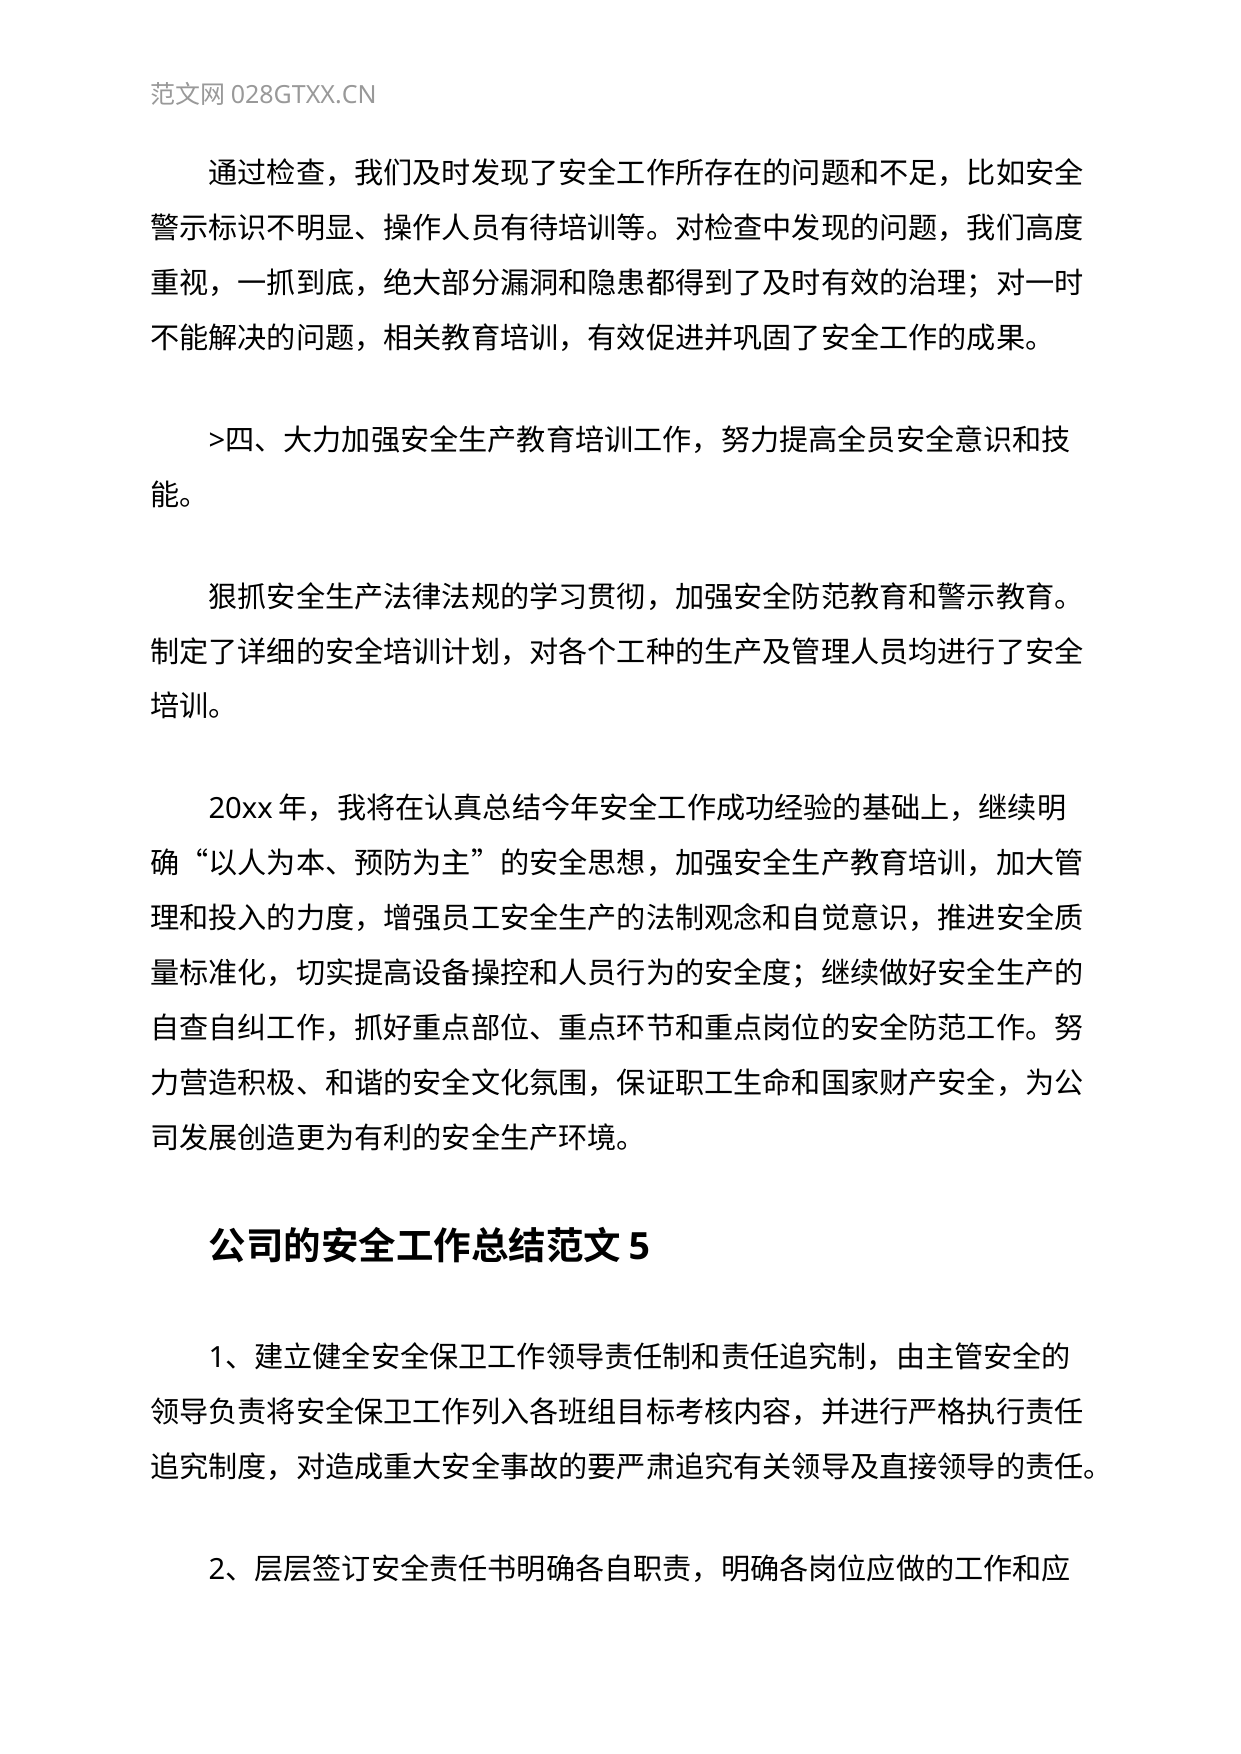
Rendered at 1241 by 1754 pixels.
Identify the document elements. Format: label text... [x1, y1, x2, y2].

text 狠抓安全生产法律法规的学习贯彻，加强安全防范教育和警示教育。制定了详细的安全培训计划，对各个工种的生产及管理人员均进行了安全培训。 [150, 573, 1090, 725]
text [150, 1545, 1090, 1588]
text 通过检查，我们及时发现了安全工作所存在的问题和不足，比如安全警示标识不明显、操作人员有待培训等。对检查中发现的问题，我们高度重视，一抓到底，绝大部分漏洞和隐患都得到了及时有效的治理；对一时不能解决的问题，相关教育培训，有效促进并巩固了安全工作的成果。 [150, 150, 1090, 357]
text 公司的安全工作总结范文5 [150, 1216, 1090, 1271]
text >四、大力加强安全生产教育培训工作，努力提高全员安全意识和技能。 [150, 416, 1090, 514]
text 20xx年，我将在认真总结今年安全工作成功经验的基础上，继续明确“以人为本、预防为主”的安全思想，加强安全生产教育培训，加大管理和投入的力度，增强员工安全生产的法制观念和自觉意识，推进安全质量标准化，切实提高设备操控和人员行为的安全度；继续做好安全生产的自查自纠工作，抓好重点部位、重点环节和重点岗位的安全防范工作。努力营造积极、和谐的安全文化氛围，保证职工生命和国家财产安全，为公司发展创造更为有利的安全生产环境。 [150, 785, 1090, 1157]
text 1、建立健全安全保卫工作领导责任制和责任追究制，由主管安全的领导负责将安全保卫工作列入各班组目标考核内容，并进行严格执行责任追究制度，对造成重大安全事故的要严肃追究有关领导及直接领导的责任。 [150, 1334, 1090, 1486]
